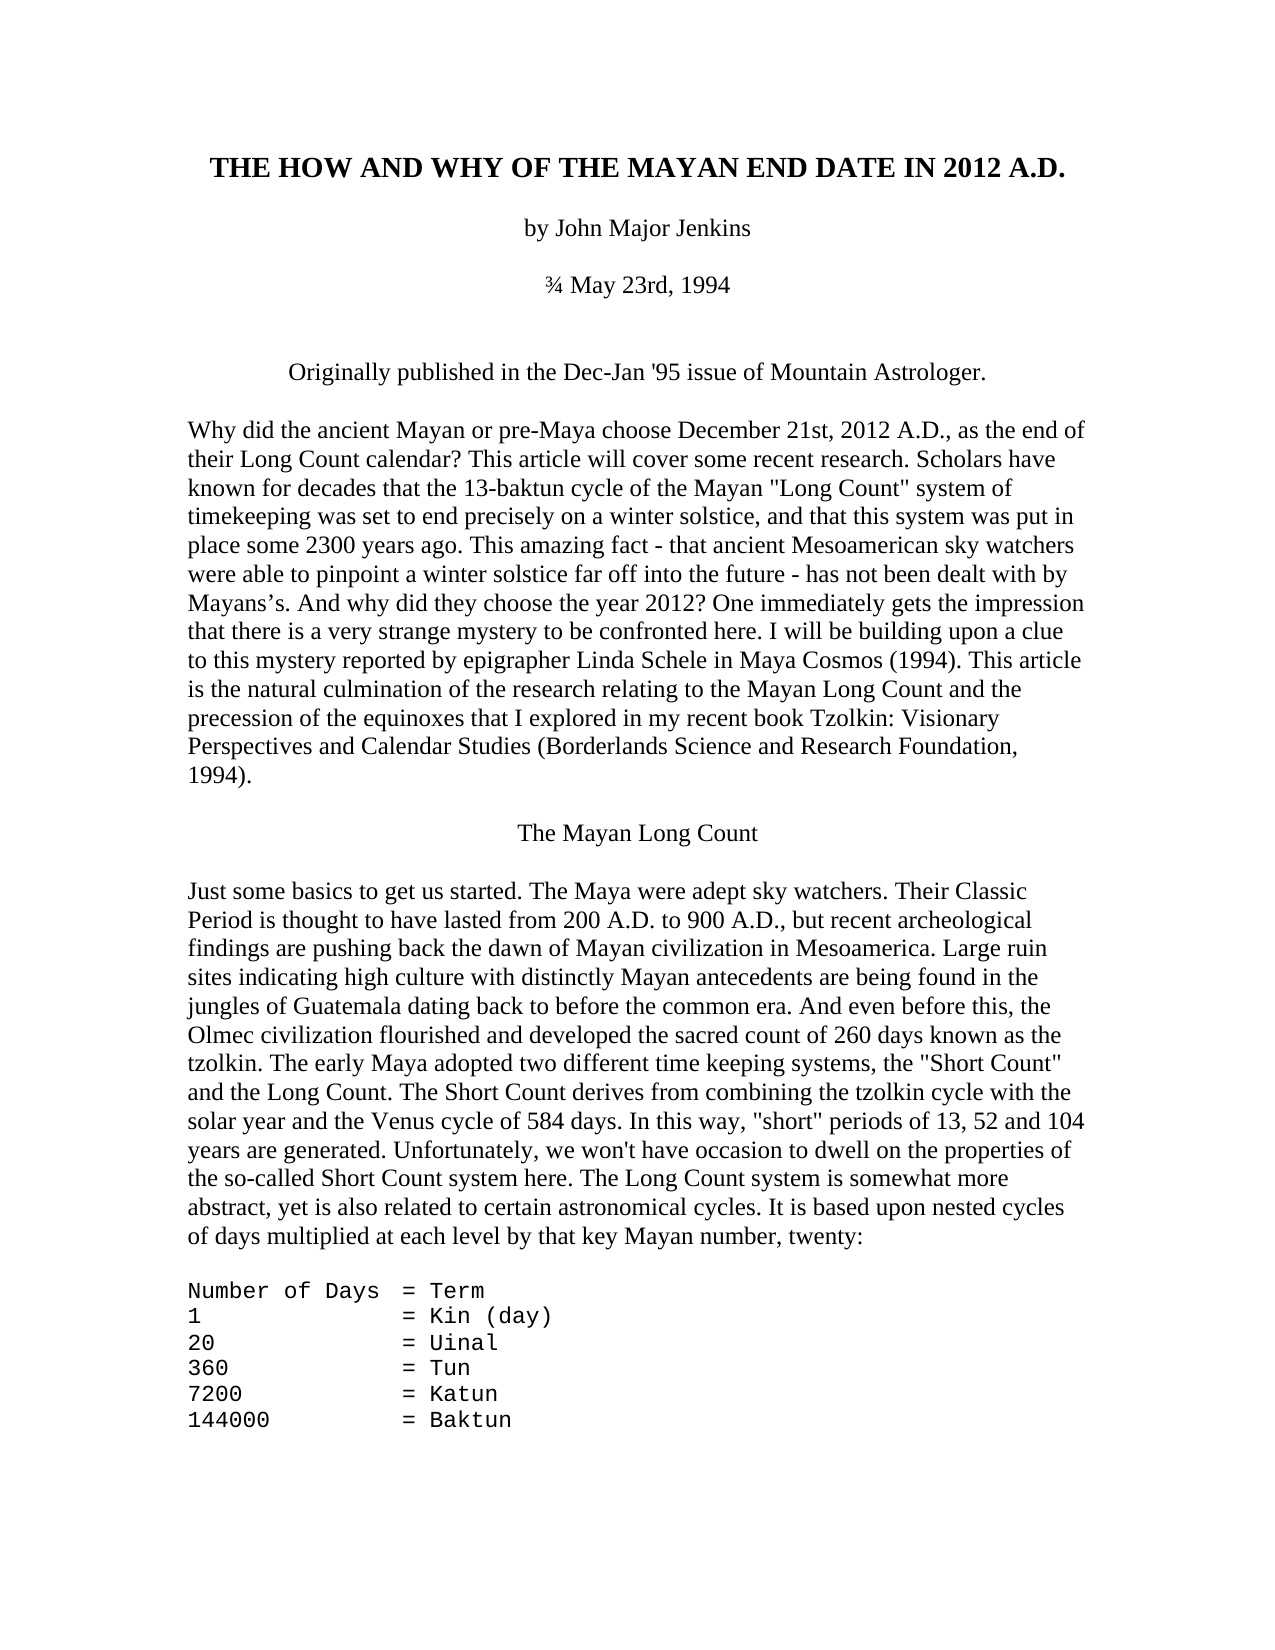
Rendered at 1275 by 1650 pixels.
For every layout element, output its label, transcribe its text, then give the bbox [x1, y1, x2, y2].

text Originally published in the Dec-Jan '95 issue of Mountain Astrologer. [187, 357, 1087, 386]
text Number of Days = Term [187, 1279, 1087, 1305]
text The Mayan Long Count [187, 818, 1087, 847]
text THE HOW AND WHY OF THE MAYAN END DATE IN 2012 A.D. [187, 150, 1087, 183]
text Why did the ancient Mayan or pre-Maya choose , as the end of their Long Count calendar? This article will cover some recent research. Scholars have known for decades that the 13-baktun cycle of the Mayan "Long Count" system of timekeeping was set to end precisely on a winter solstice, and that this system was put in place some 2300 years ago. This amazing fact - that ancient Mesoamerican sky watchers were able to pinpoint a winter solstice far off into the future - has not been dealt with by Mayans’s. And why did they choose the year 2012? One immediately gets the impression that there is a very strange mystery to be confronted here. I will be building upon a clue to this mystery reported by epigrapher Linda Schele in Maya Cosmos (1994). This article is the natural culmination of the research relating to the Mayan Long Count and the precession of the equinoxes that I explored in my recent book Tzolkin: Visionary Perspectives and Calendar Studies (Borderlands Science and Research Foundation, 1994). [187, 415, 1087, 789]
text 7200 = Katun [187, 1383, 1087, 1409]
text 144000 = Baktun [187, 1409, 1087, 1434]
text 360 = Tun [187, 1357, 1087, 1383]
text 20 = Uinal [187, 1331, 1087, 1357]
text Just some basics to get us started. The Maya were adept sky watchers. Their Classic Period is thought to have lasted from 200 A.D. to 900 A.D., but recent archeological findings are pushing back the dawn of Mayan civilization in . Large ruin sites indicating high culture with distinctly Mayan antecedents are being found in the jungles of dating back to before the common era. And even before this, the Olmec civilization flourished and developed the sacred count of 260 days known as the tzolkin. The early Maya adopted two different time keeping systems, the "Short Count" and the Long Count. The Short Count derives from combining the tzolkin cycle with the solar year and the Venus cycle of 584 days. In this way, "short" periods of 13, 52 and 104 years are generated. Unfortunately, we won't have occasion to dwell on the properties of the so-called Short Count system here. The Long Count system is somewhat more abstract, yet is also related to certain astronomical cycles. It is based upon nested cycles of days multiplied at each level by that key Mayan number, twenty: [187, 876, 1087, 1250]
text ¾ [187, 271, 1087, 299]
text by Major Jenkins [187, 213, 1087, 241]
text 1 = Kin (day) [187, 1305, 1087, 1331]
